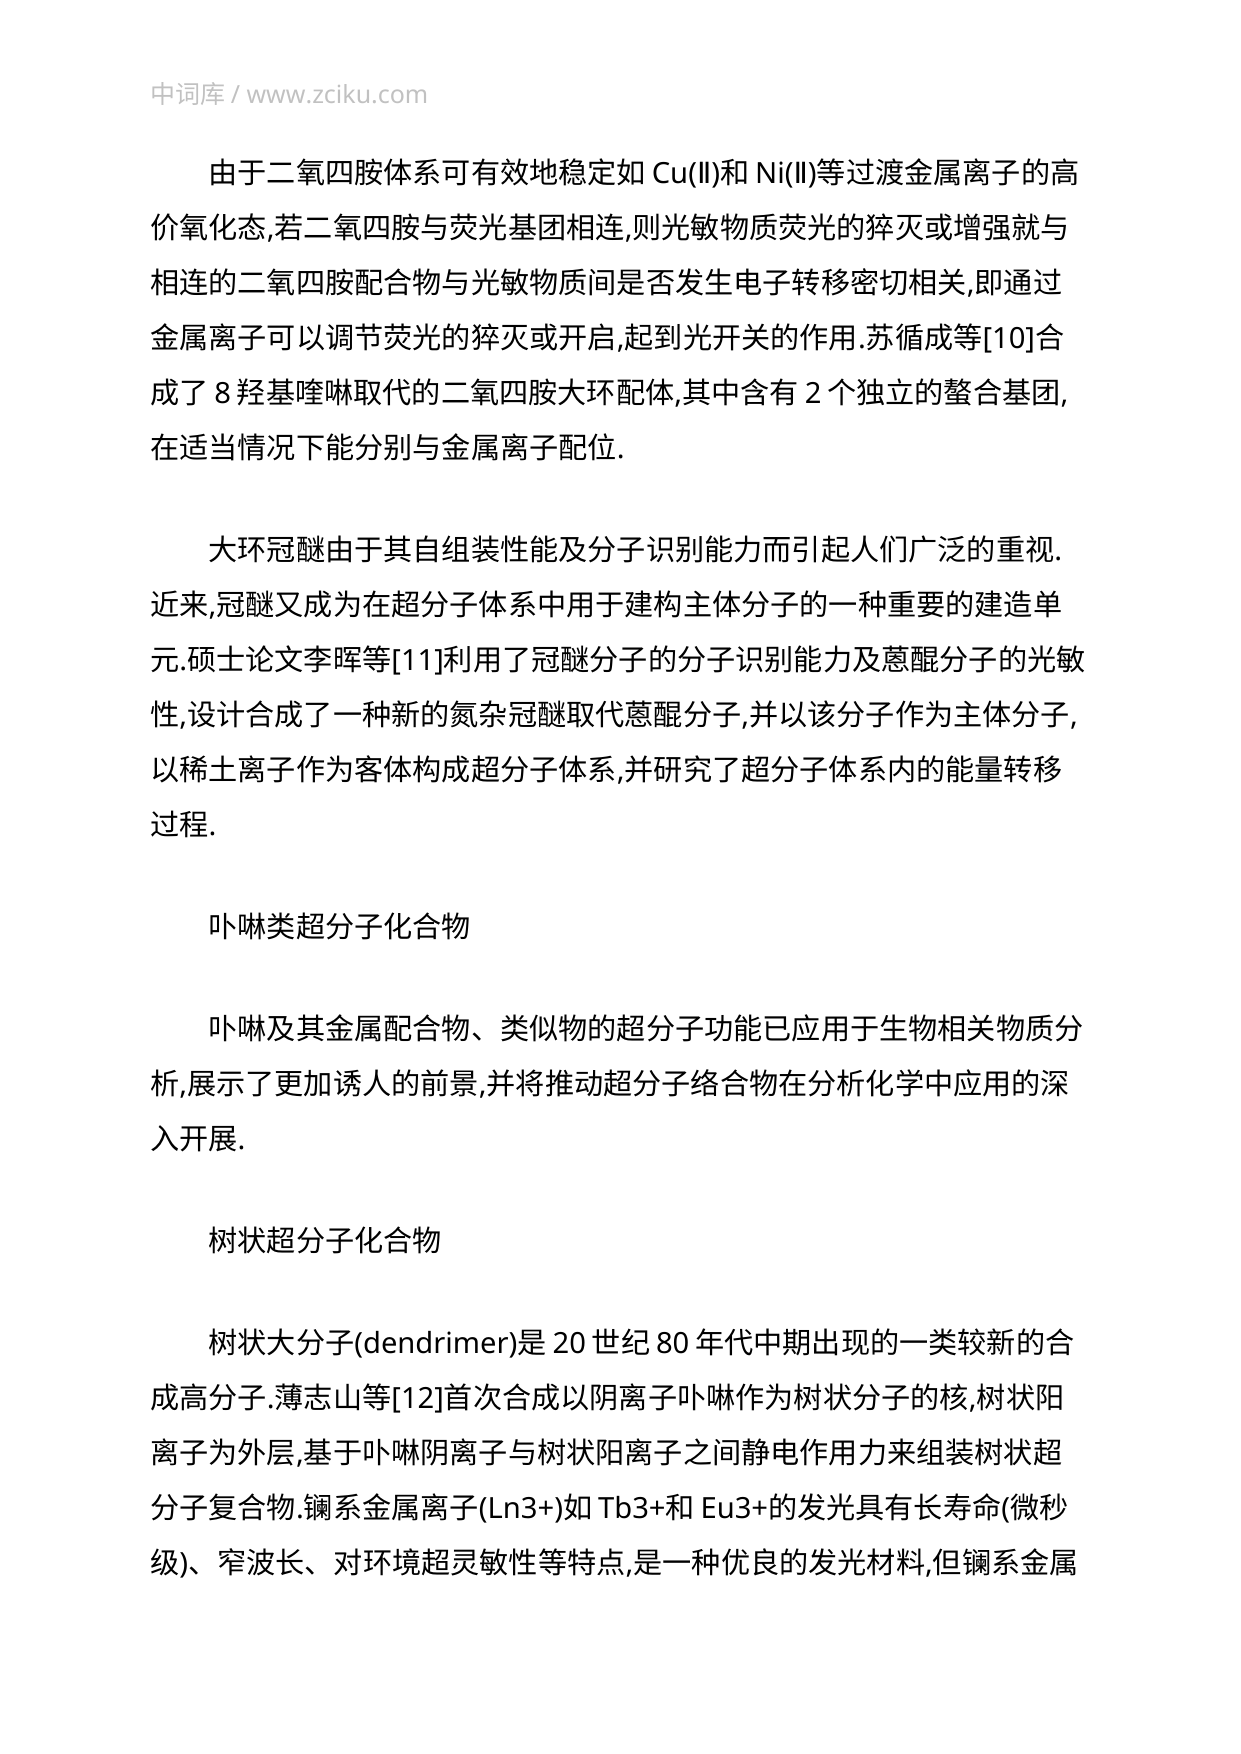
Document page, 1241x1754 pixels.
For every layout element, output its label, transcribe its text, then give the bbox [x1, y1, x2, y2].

text 由于二氧四胺体系可有效地稳定如Cu(Ⅱ)和Ni(Ⅱ)等过渡金属离子的高价氧化态,若二氧四胺与荧光基团相连,则光敏物质荧光的猝灭或增强就与相连的二氧四胺配合物与光敏物质间是否发生电子转移密切相关,即通过金属离子可以调节荧光的猝灭或开启,起到光开关的作用.苏循成等[10]合成了8羟基喹啉取代的二氧四胺大环配体,其中含有2个独立的螯合基团,在适当情况下能分别与金属离子配位. [150, 150, 1090, 467]
text 卟啉类超分子化合物 [150, 904, 1090, 946]
text 卟啉及其金属配合物、类似物的超分子功能已应用于生物相关物质分析,展示了更加诱人的前景,并将推动超分子络合物在分析化学中应用的深入开展. [150, 1006, 1090, 1158]
text 大环冠醚由于其自组装性能及分子识别能力而引起人们广泛的重视.近来,冠醚又成为在超分子体系中用于建构主体分子的一种重要的建造单元.硕士论文李晖等[11]利用了冠醚分子的分子识别能力及蒽醌分子的光敏性,设计合成了一种新的氮杂冠醚取代蒽醌分子,并以该分子作为主体分子,以稀土离子作为客体构成超分子体系,并研究了超分子体系内的能量转移过程. [150, 527, 1090, 844]
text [150, 1319, 1090, 1582]
text 树状超分子化合物 [150, 1218, 1090, 1260]
